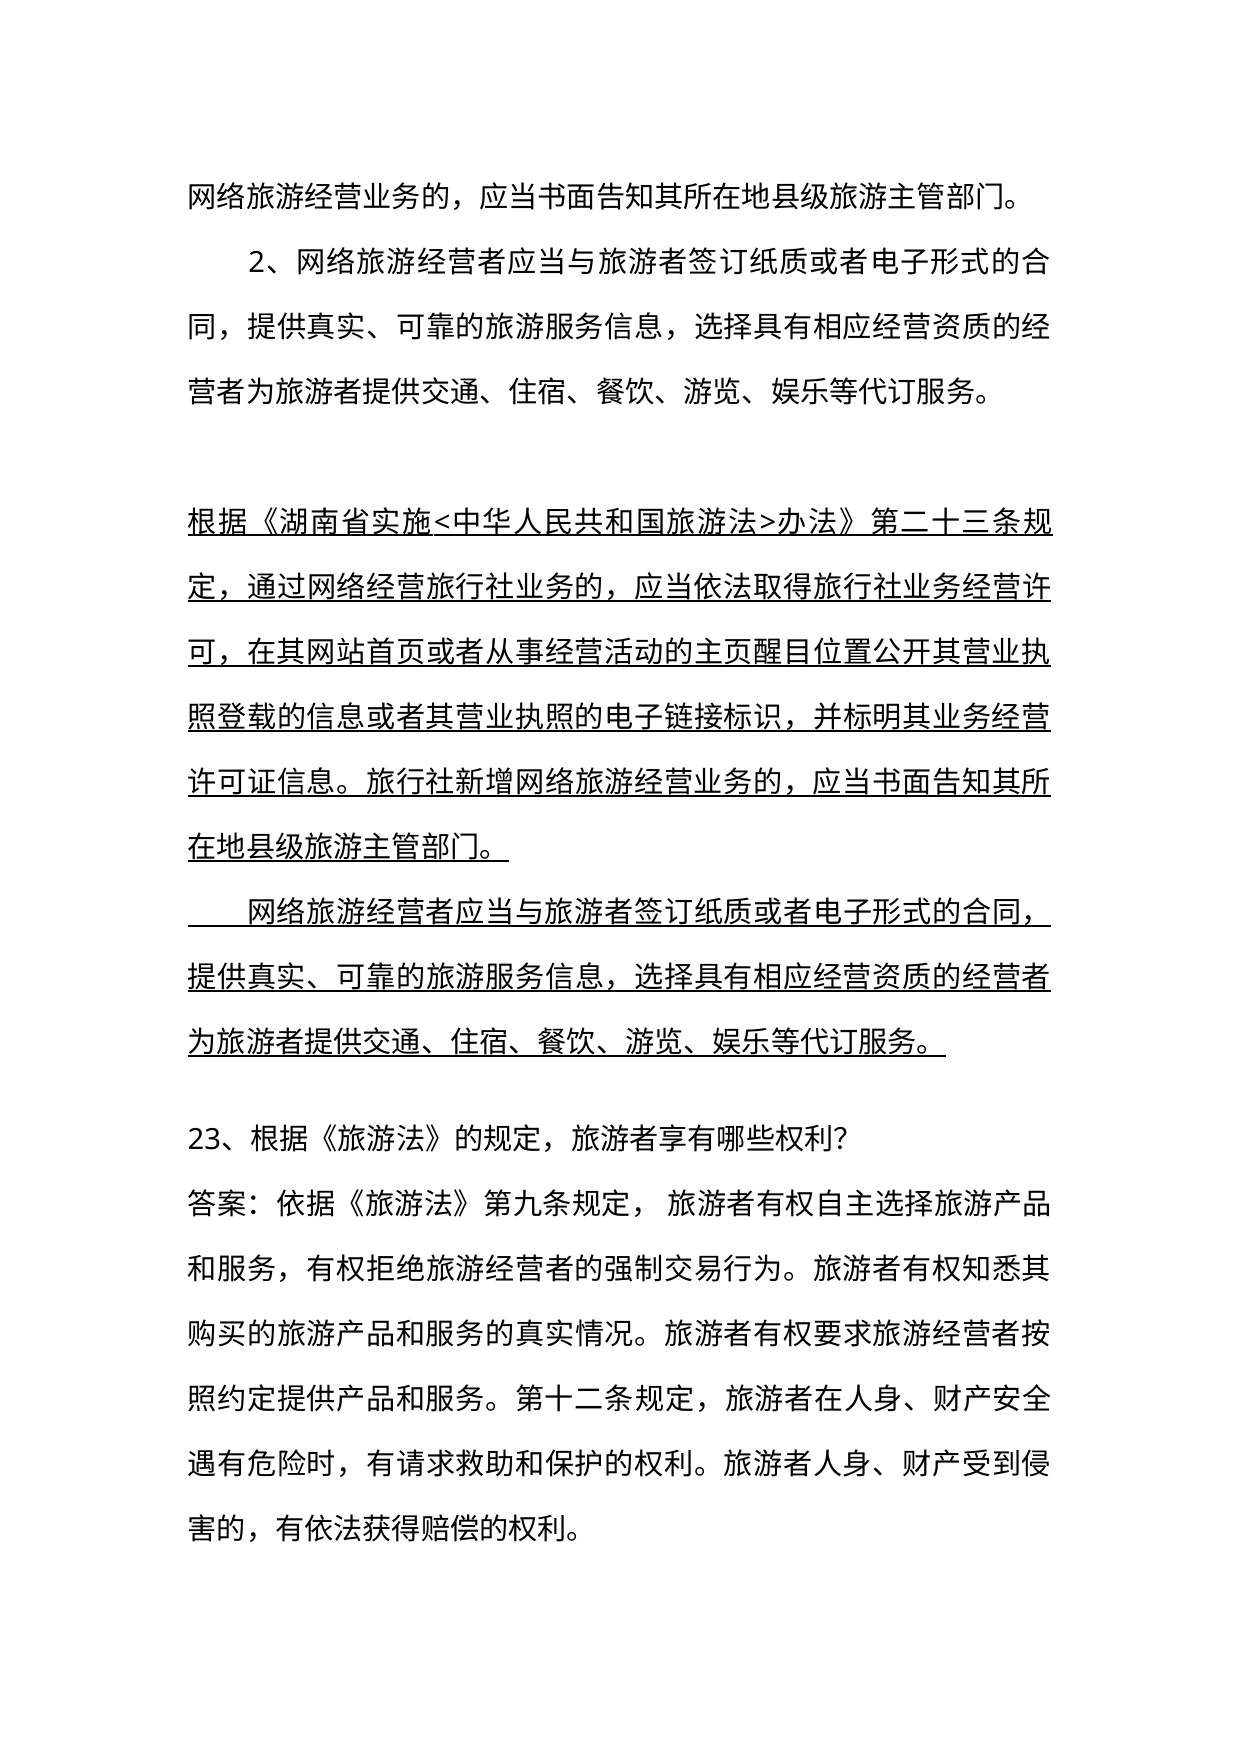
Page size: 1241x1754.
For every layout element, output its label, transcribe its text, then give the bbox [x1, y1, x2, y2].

text 根据《湖南省实施<中华人民共和国旅游法>办法》第二十三条规定，通过网络经营旅行社业务的，应当依法取得旅行社业务经营许可，在其网站首页或者从事经营活动的主页醒目位置公开其营业执照登载的信息或者其营业执照的电子链接标识，并标明其业务经营许可证信息。旅行社新增网络旅游经营业务的，应当书面告知其所在地县级旅游主管部门。 [187, 487, 1053, 534]
text 答案：依据《旅游法》第九条规定， 旅游者有权自主选择旅游产品和服务，有权拒绝旅游经营者的强制交易行为。旅游者有权知悉其购买的旅游产品和服务的真实情况。旅游者有权要求旅游经营者按照约定提供产品和服务。第十二条规定，旅游者在人身、财产安全遇有危险时，有请求救助和保护的权利。旅游者人身、财产受到侵害的，有依法获得赔偿的权利。 [187, 1169, 1053, 1559]
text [187, 162, 1053, 227]
text 网络旅游经营者应当与旅游者签订纸质或者电子形式的合同，提供真实、可靠的旅游服务信息，选择具有相应经营资质的经营者为旅游者提供交通、住宿、餐饮、游览、娱乐等代订服务。 [187, 877, 1053, 1072]
text 根据《湖南省实施<中华人民共和国旅游法>办法》第二十三条规定，通过网络经营旅行社业务的，应当依法取得旅行社业务经营许可，在其网站首页或者从事经营活动的主页醒目位置公开其营业执照登载的信息或者其营业执照的电子链接标识，并标明其业务经营许可证信息。旅行社新增网络旅游经营业务的，应当书面告知其所在地县级旅游主管部门。 [187, 535, 1053, 877]
text 23、根据《旅游法》的规定，旅游者享有哪些权利？ [187, 1104, 1053, 1169]
text 2、网络旅游经营者应当与旅游者签订纸质或者电子形式的合同，提供真实、可靠的旅游服务信息，选择具有相应经营资质的经营者为旅游者提供交通、住宿、餐饮、游览、娱乐等代订服务。 [187, 227, 1053, 422]
